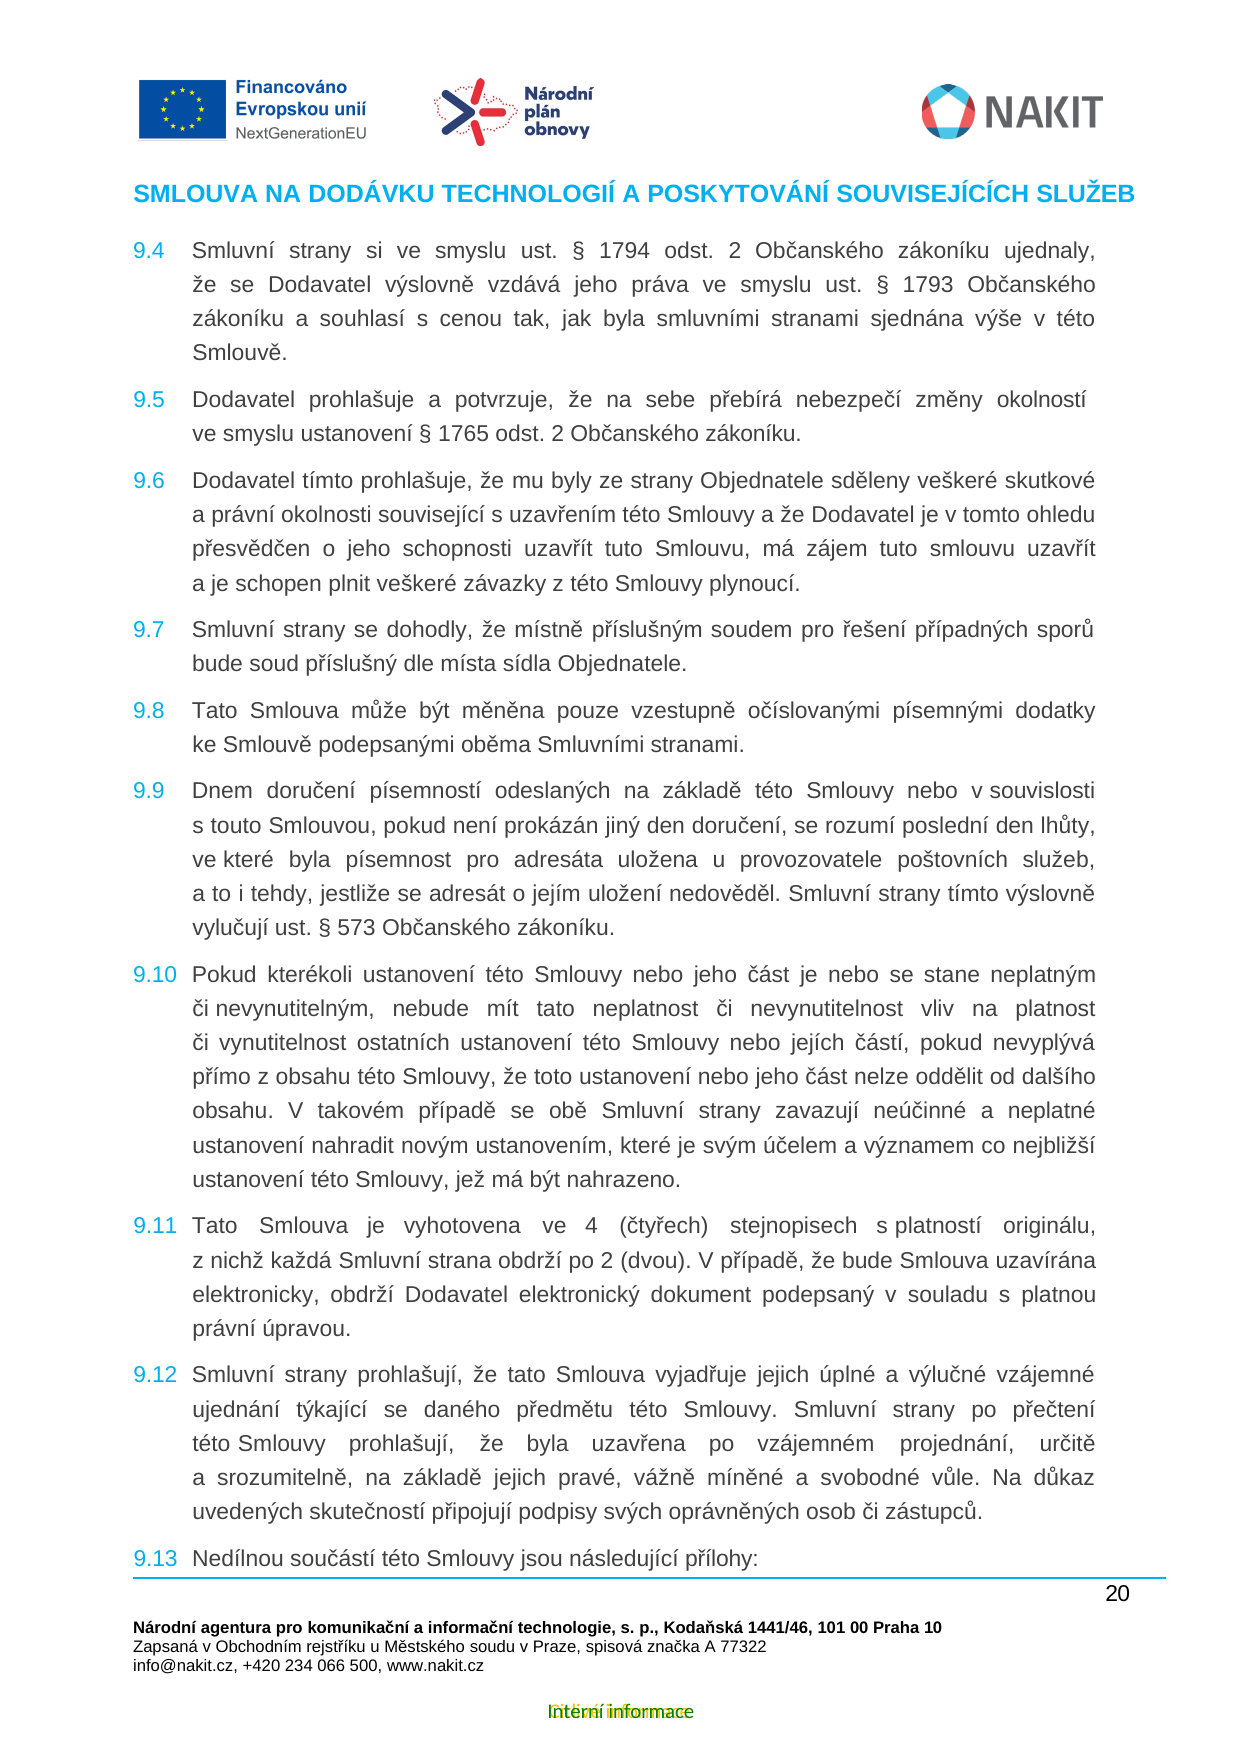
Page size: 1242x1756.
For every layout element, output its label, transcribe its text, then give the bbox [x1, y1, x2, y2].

text Zapsaná v Obchodním rejstříku u Městského soudu v Praze, spisová značka A 77322 info@nakit.cz, +420 234 066 500, www.nakit.cz [133, 1637, 858, 1675]
list Pokud kterékoli ustanovení této Smlouvy nebo jeho část je nebo se stane neplatným či nevynutitelným, nebude mít tato neplatnost či nevynutitelnost vliv na platnost či vynutitelnost ostatních ustanovení této Smlouvy nebo jejích částí, pokud nevyplývá přímo z obsahu této Smlouvy, že toto ustanovení nebo jeho část nelze oddělit od dalšího obsahu. V takovém případě se obě Smluvní strany zavazují neúčinné a neplatné ustanovení nahradit novým ustanovením, které je svým účelem a významem co nejbližší ustanovení této Smlouvy, jež má být nahrazeno. [133, 961, 1096, 1192]
list Dodavatel prohlašuje a potvrzuje, že na sebe přebírá nebezpečí změny okolností [133, 386, 1194, 412]
list Dnem doručení písemností odeslaných na základě této Smlouvy nebo v souvislosti s touto Smlouvou, pokud není prokázán jiný den doručení, se rozumí poslední den lhůty, ve které byla písemnost pro adresáta uložena u provozovatele poštovních služeb, a to i tehdy, jestliže se adresát o jejím uložení nedověděl. Smluvní strany tímto výslovně vylučují ust. § 573 Občanského zákoníku. [133, 777, 1096, 941]
list Tato Smlouva je vyhotovena ve 4 (čtyřech) stejnopisech s platností originálu, z nichž každá Smluvní strana obdrží po 2 (dvou). V případě, že bude Smlouva uzavírána elektronicky, obdrží Dodavatel elektronický dokument podepsaný v souladu s platnou právní úpravou. [133, 1212, 1096, 1341]
list Tato Smlouva může být měněna pouze vzestupně očíslovanými písemnými dodatky ke Smlouvě podepsanými oběma Smluvními stranami. [133, 697, 1096, 757]
picture [132, 70, 383, 146]
text 20 [119, 1576, 1131, 1606]
list Smluvní strany se dohodly, že místně příslušným soudem pro řešení případných sporů bude soud příslušný dle místa sídla Objednatele. [133, 616, 1095, 677]
list Smluvní strany prohlašují, že tato Smlouva vyjadřuje jejich úplné a výlučné vzájemné ujednání týkající se daného předmětu této Smlouvy. Smluvní strany po přečtení této Smlouvy prohlašují, že byla uzavřena po vzájemném projednání, určitě a srozumitelně, na základě jejich pravé, vážně míněné a svobodné vůle. Na důkaz uvedených skutečností připojují podpisy svých oprávněných osob či zástupců. [133, 1361, 1096, 1524]
text ve smyslu ustanovení § 1765 odst. 2 Občanského zákoníku. [192, 420, 1194, 447]
picture [922, 84, 1103, 139]
list Dodavatel tímto prohlašuje, že mu byly ze strany Objednatele sděleny veškeré skutkové a právní okolnosti související s uzavřením této Smlouvy a že Dodavatel je v tomto ohledu přesvědčen o jeho schopnosti uzavřít tuto Smlouvu, má zájem tuto smlouvu uzavřít a je schopen plnit veškeré závazky z této Smlouvy plynoucí. [133, 467, 1096, 596]
list Nedílnou součástí této Smlouvy jsou následující přílohy: [133, 1545, 1194, 1571]
list Smluvní strany si ve smyslu ust. § 1794 odst. 2 Občanského zákoníku ujednaly, že se Dodavatel výslovně vzdává jeho práva ve smyslu ust. § 1793 Občanského zákoníku a souhlasí s cenou tak, jak byla smluvními stranami sjednána výše v této Smlouvě. [133, 237, 1096, 366]
text Národní agentura pro komunikační a informační technologie, s. p., Kodaňská 1441/46, 101 00 Praha 10 [133, 1618, 1194, 1637]
picture [433, 78, 594, 146]
